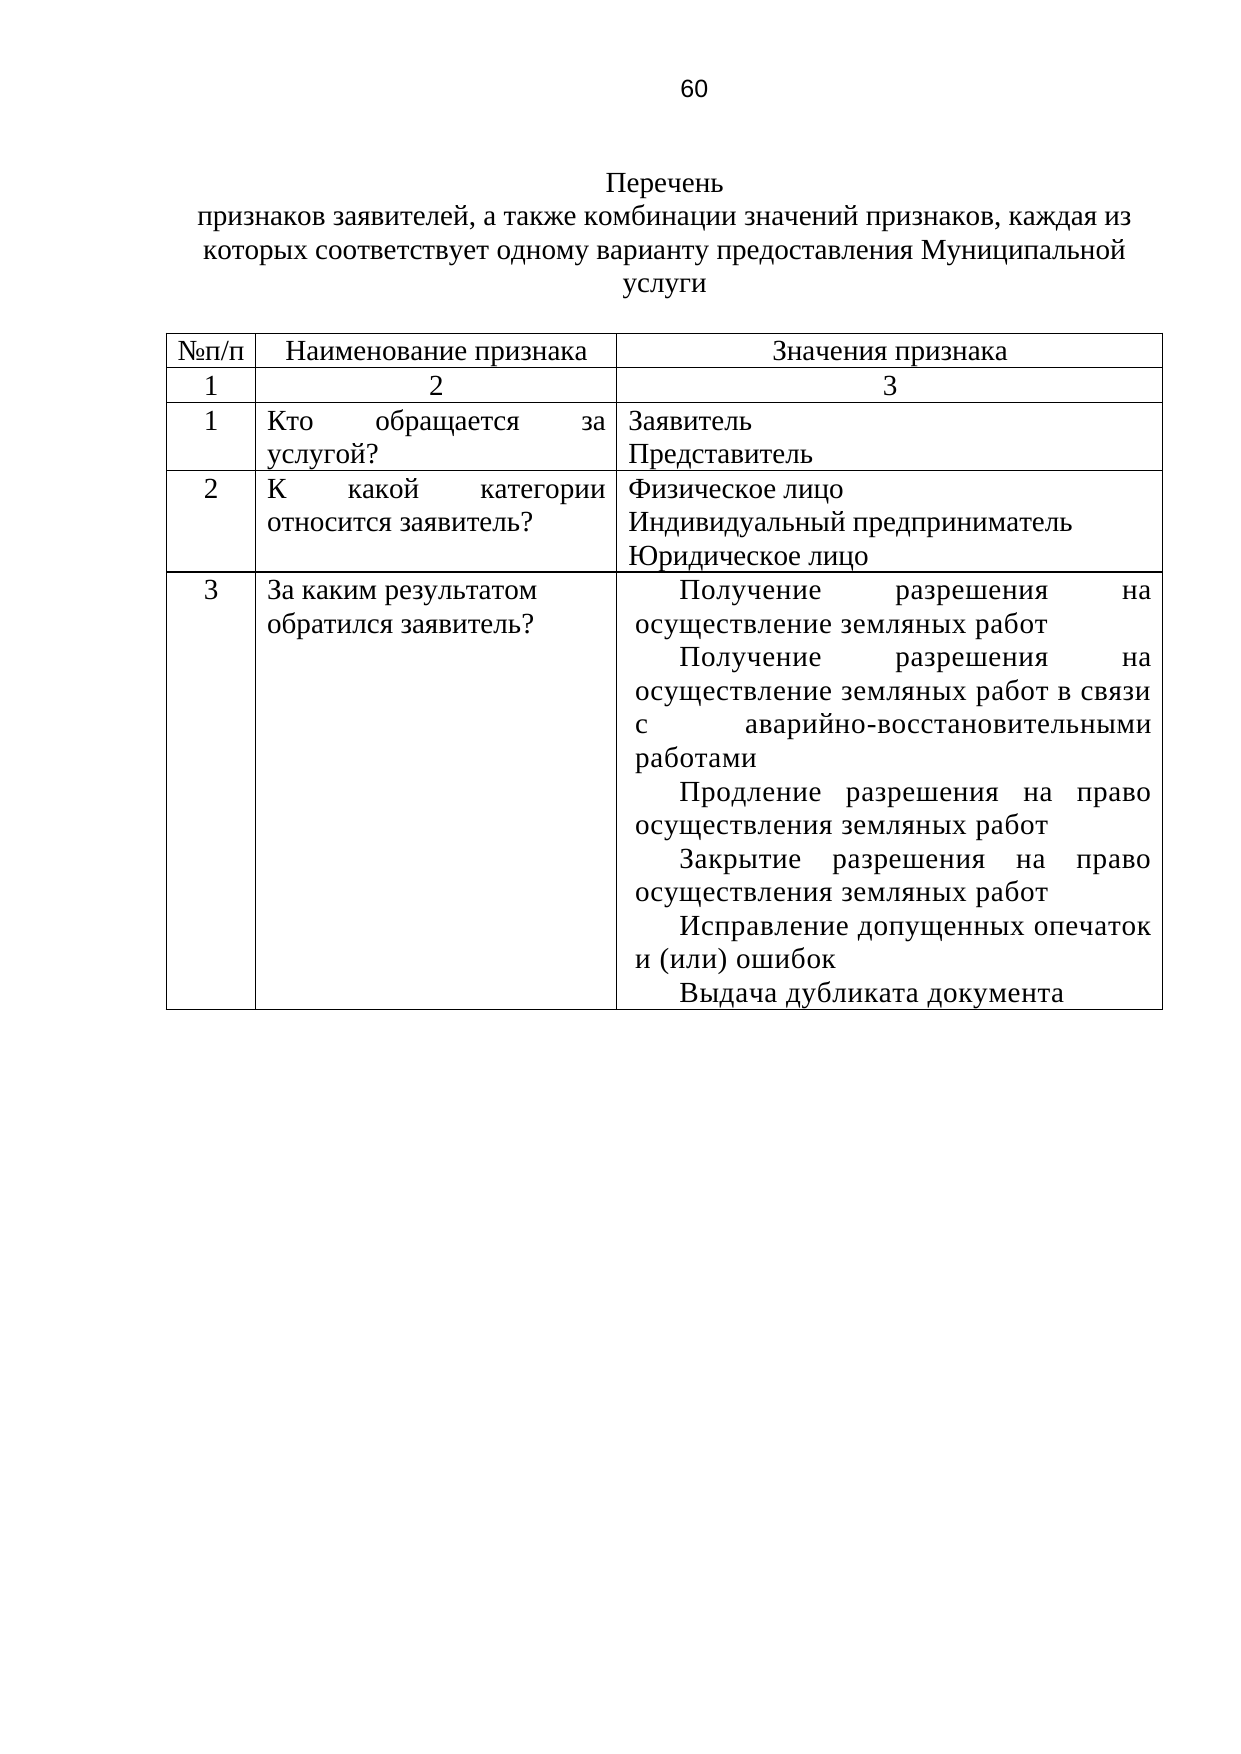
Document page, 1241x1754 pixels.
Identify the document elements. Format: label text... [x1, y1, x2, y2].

table_cell 2 [167, 471, 255, 571]
table_header Значения признака [617, 334, 1162, 367]
table_cell Получение разрешения на осуществление земляных работ Получение разрешения на осуществление земляных работ в связи с аварийно-восстановительными работами Продление разрешения на право осуществления земляных работ Закрытие разрешения на право осуществления земляных работ Исправление допущенных опечаток и (или) ошибок Выдача дубликата документа [617, 573, 1162, 1008]
table_cell 1 [167, 403, 255, 470]
text Перечень [177, 165, 1152, 198]
table_cell Заявитель Представитель [617, 403, 1162, 470]
table_cell Физическое лицо Индивидуальный предприниматель Юридическое лицо [617, 471, 1162, 571]
table_header Наименование признака [256, 334, 616, 367]
table_cell 3 [167, 573, 255, 1008]
text признаков заявителей, а также комбинации значений признаков, каждая из которых соответствует одному варианту предоставления Муниципальной услуги [177, 198, 1152, 299]
table_cell 1 [167, 368, 255, 402]
table_cell 3 [617, 368, 1162, 402]
table_cell 2 [256, 368, 616, 402]
table_cell За каким результатом обратился заявитель? [256, 573, 616, 1008]
table_cell Кто обращается за услугой? [256, 403, 616, 470]
table_cell К какой категории относится заявитель? [256, 471, 616, 571]
table_header №п/п [167, 334, 255, 367]
